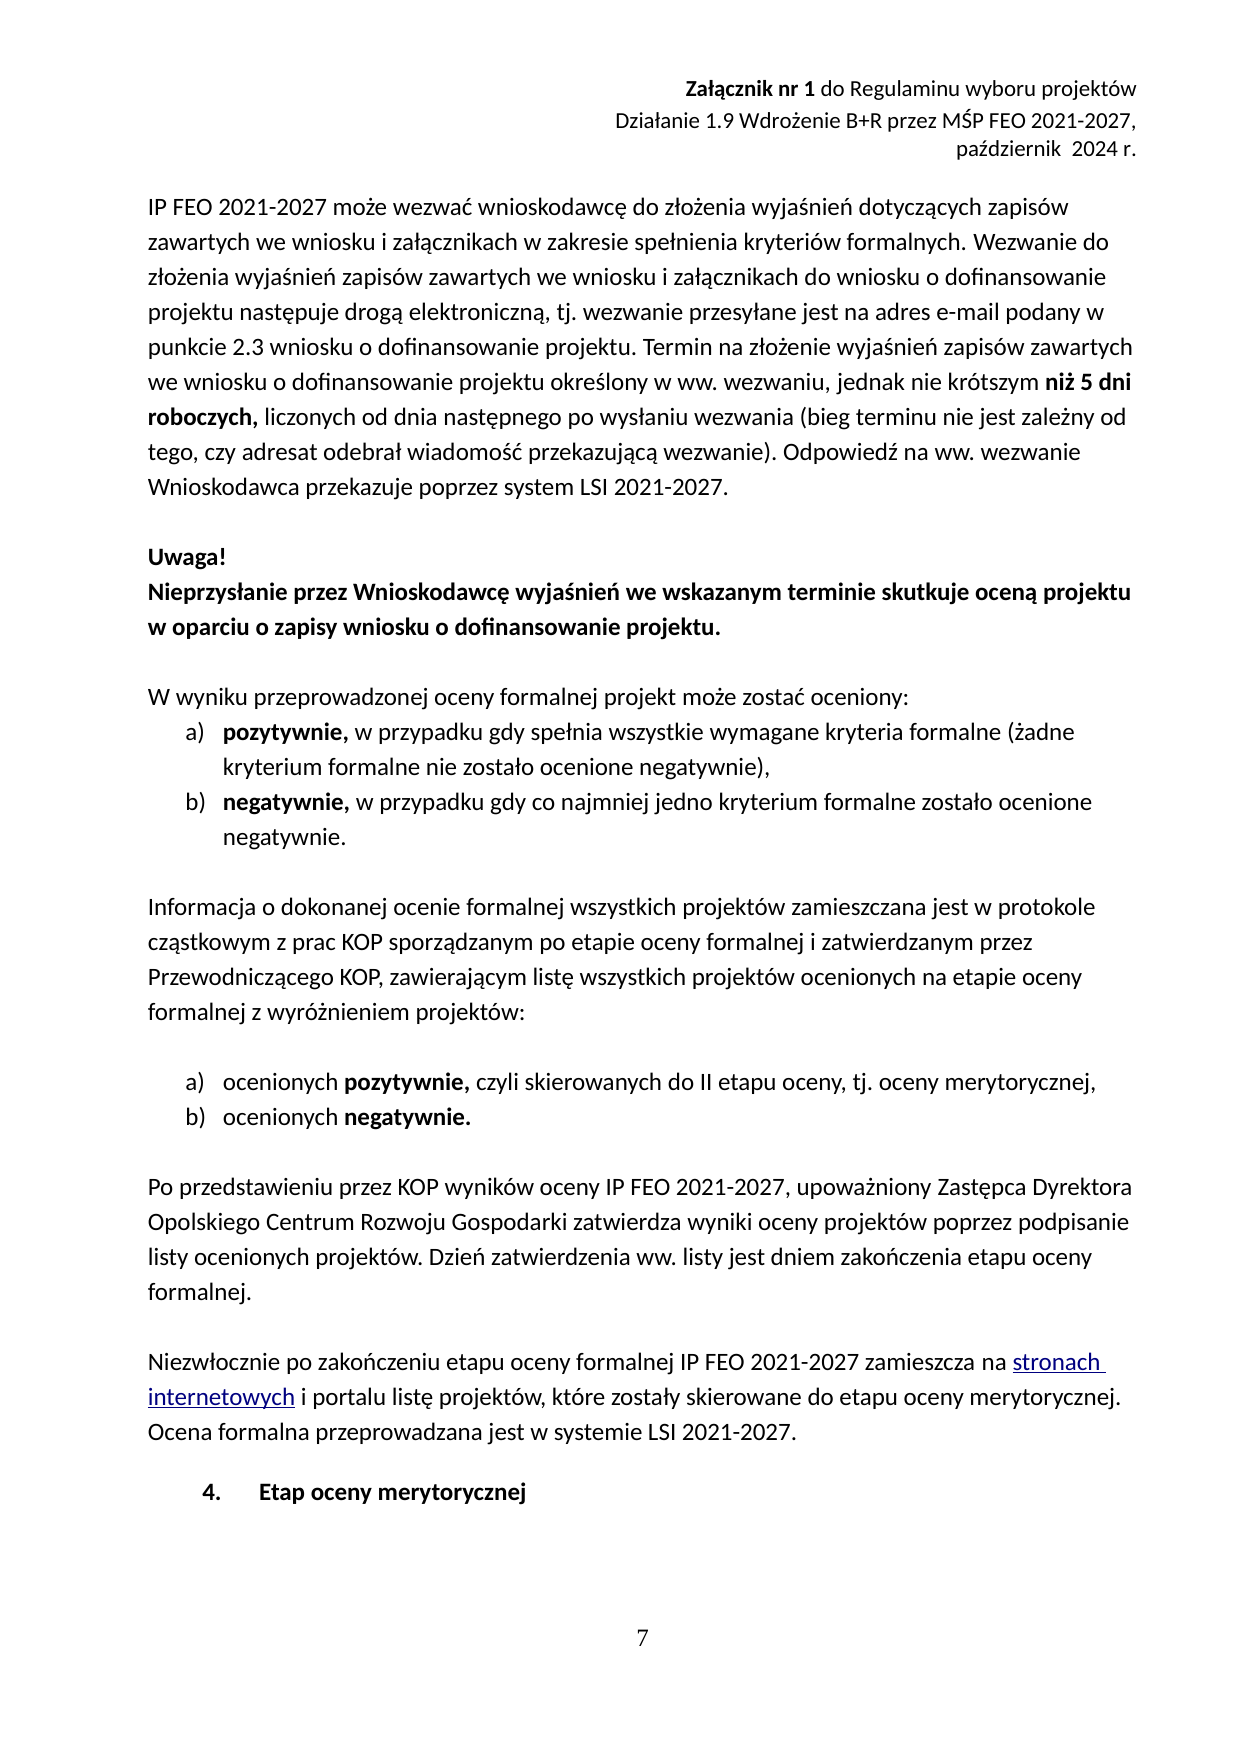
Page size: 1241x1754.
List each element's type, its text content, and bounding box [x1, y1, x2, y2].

list negatywnie, w przypadku gdy co najmniej jedno kryterium formalne zostało ocenione negatywnie. [185, 786, 1137, 851]
list pozytywnie, w przypadku gdy spełnia wszystkie wymagane kryteria formalne (żadne kryterium formalne nie zostało ocenione negatywnie), [185, 716, 1137, 781]
text Uwaga! [148, 541, 1137, 571]
text W wyniku przeprowadzonej oceny formalnej projekt może zostać oceniony: [148, 681, 1137, 711]
subtitle Etap oceny merytorycznej [221, 1476, 1137, 1506]
list ocenionych negatywnie. [185, 1101, 1137, 1131]
list ocenionych pozytywnie, czyli skierowanych do II etapu oceny, tj. oceny merytorycznej, [185, 1066, 1137, 1096]
text Ocena formalna przeprowadzana jest w systemie LSI 2021-2027. [148, 1416, 1137, 1446]
text Nieprzysłanie przez Wnioskodawcę wyjaśnień we wskazanym terminie skutkuje oceną projektu w oparciu o zapisy wniosku o dofinansowanie projektu. [148, 576, 1137, 641]
text IP FEO 2021-2027 może wezwać wnioskodawcę do złożenia wyjaśnień dotyczących zapisów zawartych we wniosku i załącznikach w zakresie spełnienia kryteriów formalnych. Wezwanie do złożenia wyjaśnień zapisów zawartych we wniosku i załącznikach do wniosku o dofinansowanie projektu następuje drogą elektroniczną, tj. wezwanie przesyłane jest na adres e-mail podany w punkcie 2.3 wniosku o dofinansowanie projektu. Termin na złożenie wyjaśnień zapisów zawartych we wniosku o dofinansowanie projektu określony w ww. wezwaniu, jednak nie krótszym niż 5 dni roboczych, liczonych od dnia następnego po wysłaniu wezwania (bieg terminu nie jest zależny od tego, czy adresat odebrał wiadomość przekazującą wezwanie). Odpowiedź na ww. wezwanie Wnioskodawca przekazuje poprzez system LSI 2021-2027. [148, 191, 1137, 501]
text Po przedstawieniu przez KOP wyników oceny IP FEO 2021-2027, upoważniony Zastępca Dyrektora Opolskiego Centrum Rozwoju Gospodarki zatwierdza wyniki oceny projektów poprzez podpisanie listy ocenionych projektów. Dzień zatwierdzenia ww. listy jest dniem zakończenia etapu oceny formalnej. [148, 1171, 1137, 1306]
text Informacja o dokonanej ocenie formalnej wszystkich projektów zamieszczana jest w protokole cząstkowym z prac KOP sporządzanym po etapie oceny formalnej i zatwierdzanym przez Przewodniczącego KOP, zawierającym listę wszystkich projektów ocenionych na etapie oceny formalnej z wyróżnieniem projektów: [148, 891, 1137, 1026]
text Niezwłocznie po zakończeniu etapu oceny formalnej IP FEO 2021-2027 zamieszcza na stronach internetowych i portalu listę projektów, które zostały skierowane do etapu oceny merytorycznej. [148, 1346, 1137, 1411]
